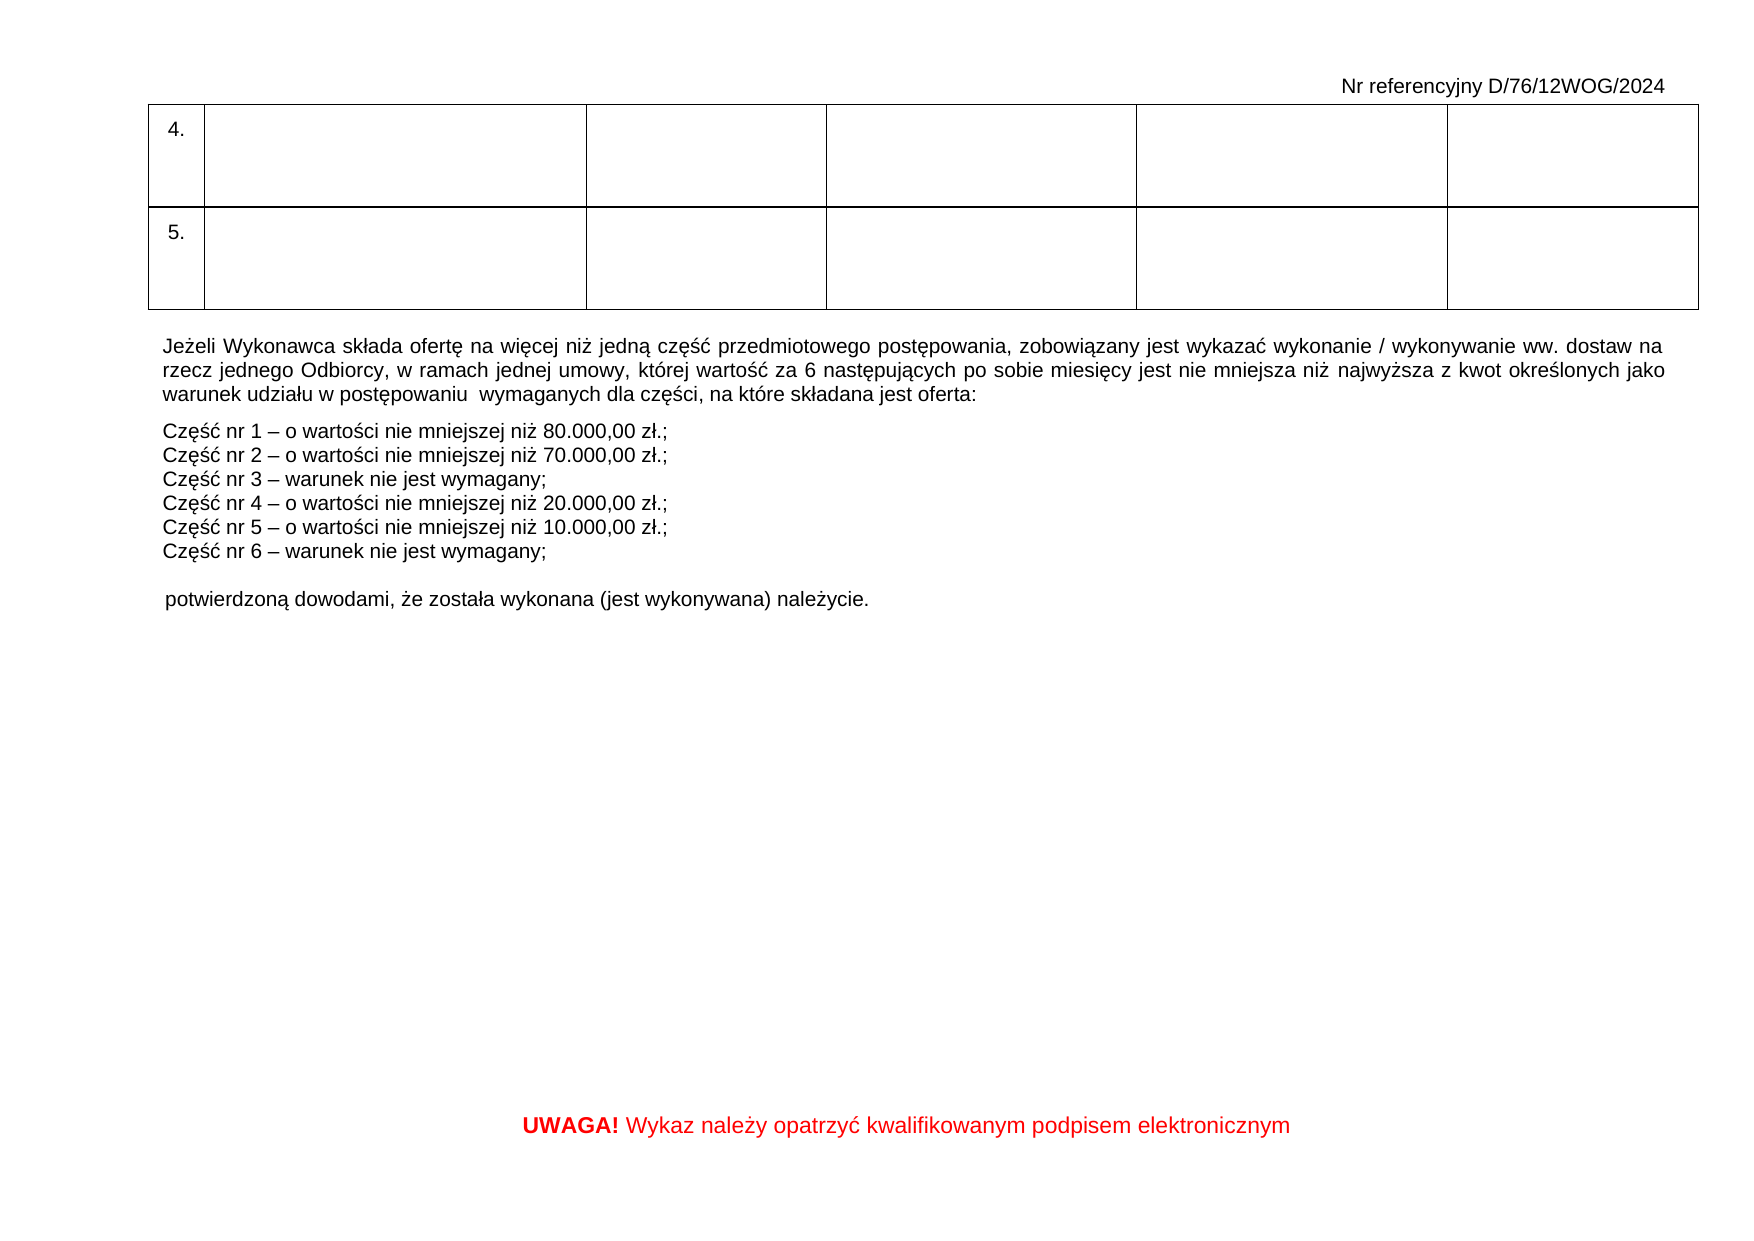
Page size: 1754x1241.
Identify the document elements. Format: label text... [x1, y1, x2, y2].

table_cell [587, 208, 826, 309]
table_cell [827, 105, 1136, 206]
text Część nr 2 – o wartości nie mniejszej niż 70.000,00 zł.; [162, 443, 1665, 467]
text Część nr 6 – warunek nie jest wymagany; [162, 538, 1665, 562]
text Część nr 1 – o wartości nie mniejszej niż 80.000,00 zł.; [162, 419, 1665, 443]
table_cell 4. [149, 105, 204, 206]
table_cell 5. [149, 208, 204, 309]
table_cell [1137, 105, 1447, 206]
table_cell [587, 105, 826, 206]
table_cell [827, 208, 1136, 309]
table_cell [205, 208, 586, 309]
table_cell [1137, 208, 1447, 309]
table_cell [1448, 208, 1698, 309]
table_cell [205, 105, 586, 206]
text Jeżeli Wykonawca składa ofertę na więcej niż jedną część przedmiotowego postępowania, zobowiązany jest wykazać wykonanie / wykonywanie ww. dostaw na rzecz jednego Odbiorcy, w ramach jednej umowy, której wartość za 6 następujących po sobie miesięcy jest nie mniejsza niż najwyższa z kwot określonych jako warunek udziału w postępowaniu wymaganych dla części, na które składana jest oferta: [162, 334, 1665, 406]
text Część nr 4 – o wartości nie mniejszej niż 20.000,00 zł.; [162, 491, 1665, 514]
text potwierdzoną dowodami, że została wykonana (jest wykonywana) należycie. [148, 586, 1665, 610]
text Część nr 5 – o wartości nie mniejszej niż 10.000,00 zł.; [162, 514, 1665, 538]
text Część nr 3 – warunek nie jest wymagany; [162, 467, 1665, 491]
table_cell [1448, 105, 1698, 206]
